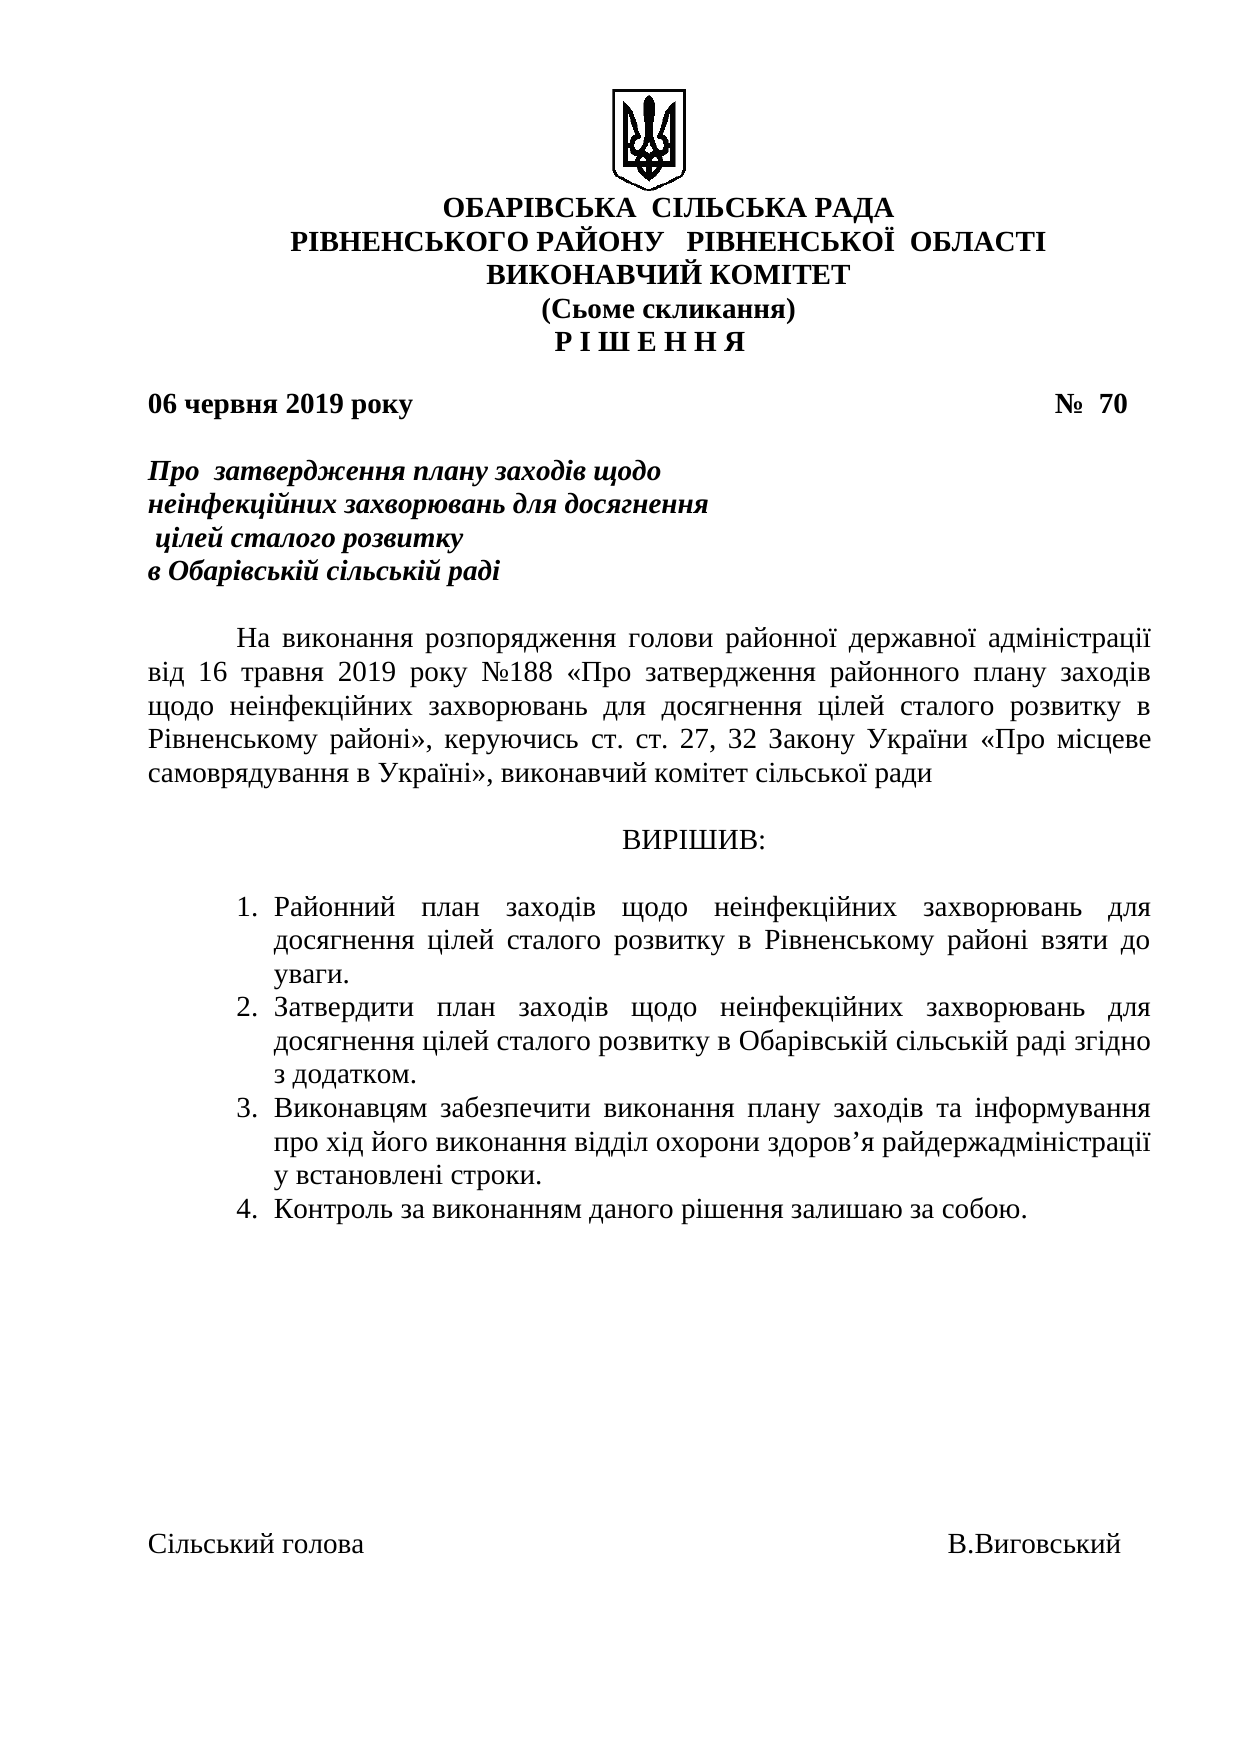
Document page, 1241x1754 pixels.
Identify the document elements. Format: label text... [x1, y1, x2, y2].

text ОБАРІВСЬКА СІЛЬСЬКА РАДА [185, 190, 1152, 224]
text Сільський голова В.Виговський [148, 1526, 1152, 1560]
text (Сьоме скликання) [185, 291, 1152, 324]
text неінфекційних захворювань для досягнення [148, 486, 1152, 520]
picture [612, 88, 688, 191]
text Р І Ш Е Н Н Я [148, 324, 1152, 358]
text цілей сталого розвитку [148, 520, 1152, 553]
text На виконання розпорядження голови районної державної адміністрації від 16 травня 2019 року №188 «Про затвердження районного плану заходів щодо неінфекційних захворювань для досягнення цілей сталого розвитку в Рівненському районі», керуючись ст. ст. 27, 32 Закону України «Про місцеве самоврядування в Україні», виконавчий комітет сільської ради [148, 621, 1152, 788]
text в Обарівській сільській раді [148, 553, 1152, 587]
list Контроль за виконанням даного рішення залишаю за собою. [236, 1191, 1152, 1224]
text РІВНЕНСЬКОГО РАЙОНУ РІВНЕНСЬКОЇ ОБЛАСТІ [185, 224, 1152, 257]
list Виконавцям забезпечити виконання плану заходів та інформування про хід його виконання відділ охорони здоров’я райдержадміністрації у встановлені строки. [236, 1090, 1152, 1191]
text ВИКОНАВЧИЙ КОМІТЕТ [185, 257, 1152, 291]
text Про затвердження плану заходів щодо [148, 453, 1152, 486]
text ВИРІШИВ: [148, 822, 1152, 855]
list Затвердити план заходів щодо неінфекційних захворювань для досягнення цілей сталого розвитку в Обарівській сільській раді згідно з додатком. [236, 989, 1152, 1090]
text 06 червня 2019 року № 70 [148, 386, 1152, 419]
list Районний план заходів щодо неінфекційних захворювань для досягнення цілей сталого розвитку в Рівненському районі взяти до уваги. [236, 889, 1152, 989]
